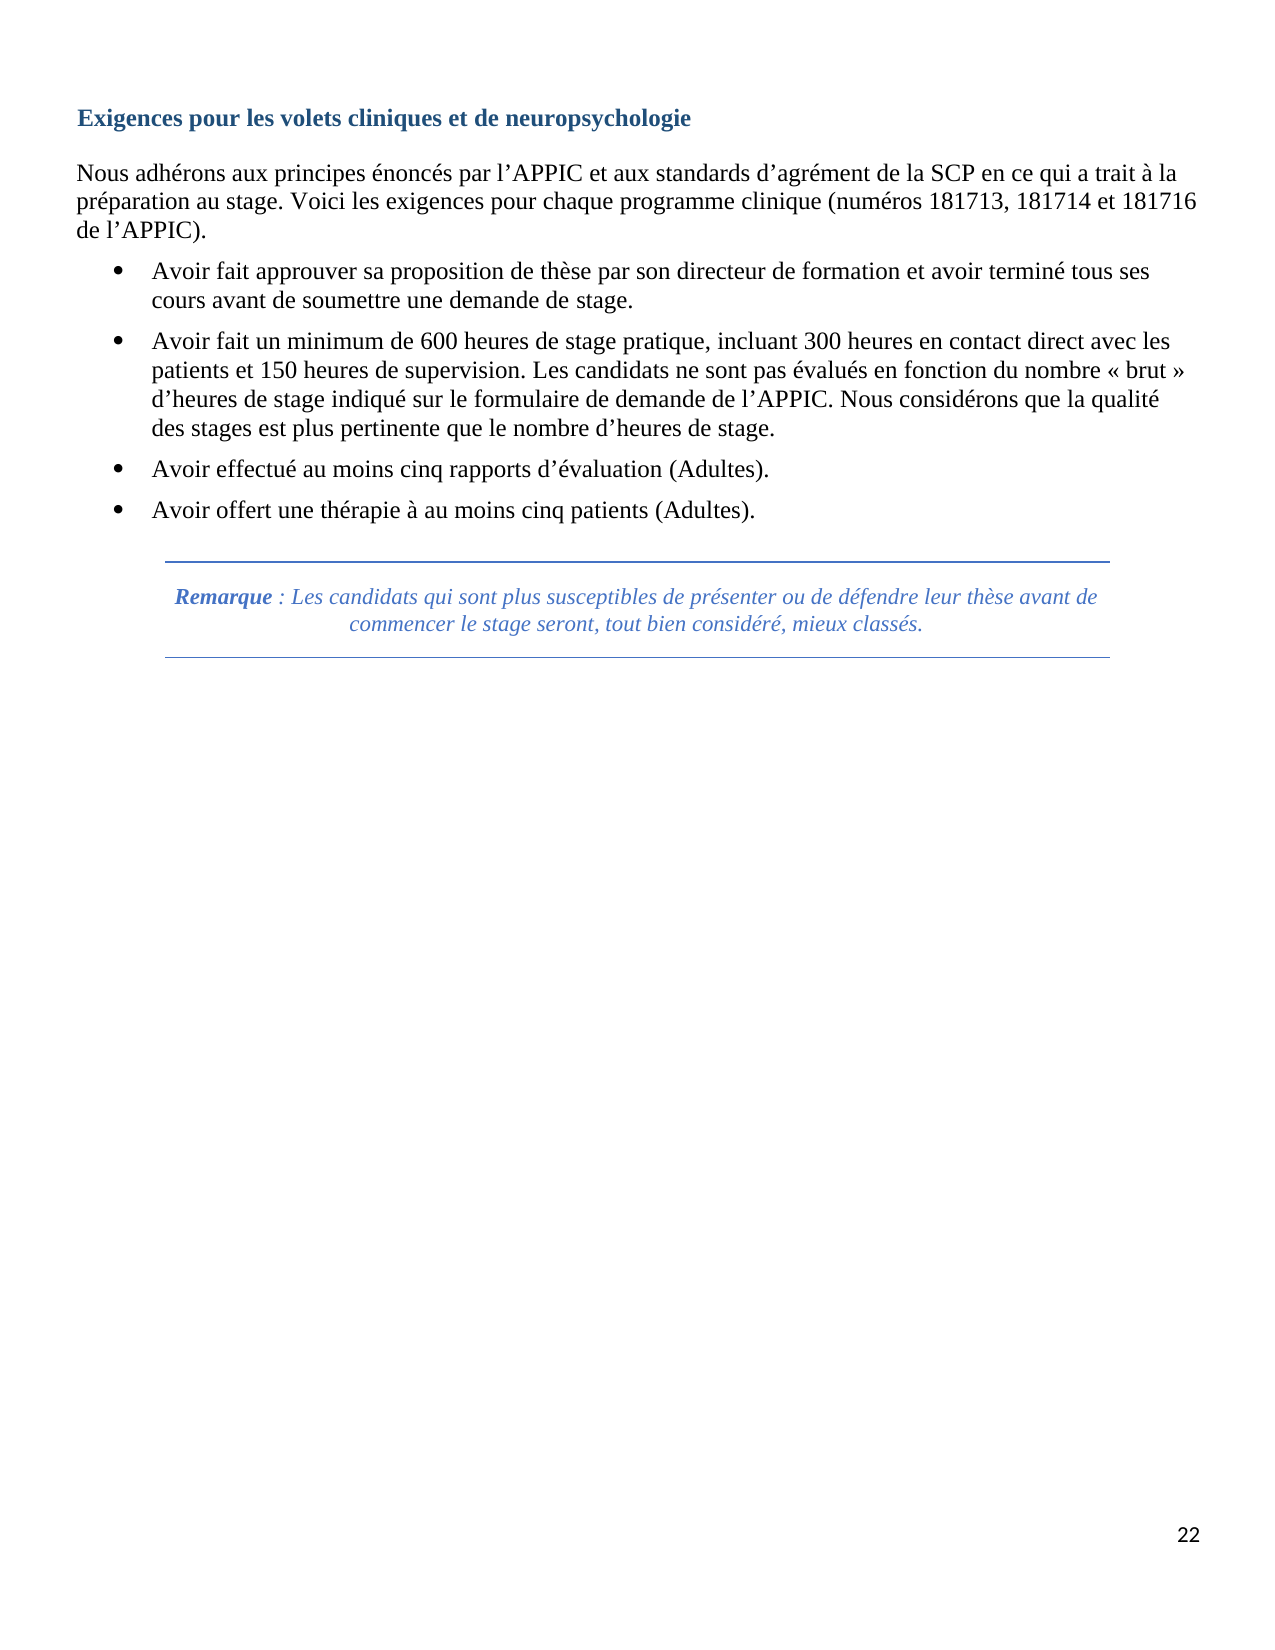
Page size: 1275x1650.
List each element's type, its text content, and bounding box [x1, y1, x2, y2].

text Avoir offert une thérapie à au moins cinq patients (Adultes). [114, 495, 1199, 524]
text Avoir fait un minimum de 600 heures de stage pratique, incluant 300 heures en contact direct avec les patients et 150 heures de supervision. Les candidats ne sont pas évalués en fonction du nombre « brut » d’heures de stage indiqué sur le formulaire de demande de l’APPIC. Nous considérons que la qualité des stages est plus pertinente que le nombre d’heures de stage. [114, 326, 1199, 441]
text Avoir fait approuver sa proposition de thèse par son directeur de formation et avoir terminé tous ses cours avant de soumettre une demande de stage. [114, 256, 1199, 314]
text Remarque : Les candidats qui sont plus susceptibles de présenter ou de défendre leur thèse avant de commencer le stage seront, tout bien considéré, mieux classés. [165, 563, 1110, 657]
text Avoir effectué au moins cinq rapports d’évaluation (Adultes). [114, 454, 1199, 483]
text Nous adhérons aux principes énoncés par l’APPIC et aux standards d’agrément de la SCP en ce qui a trait à la préparation au stage. Voici les exigences pour chaque programme clinique (numéros 181713, 181714 et 181716 de l’APPIC). [76, 158, 1199, 244]
subtitle Exigences pour les volets cliniques et de neuropsychologie [77, 100, 1200, 133]
